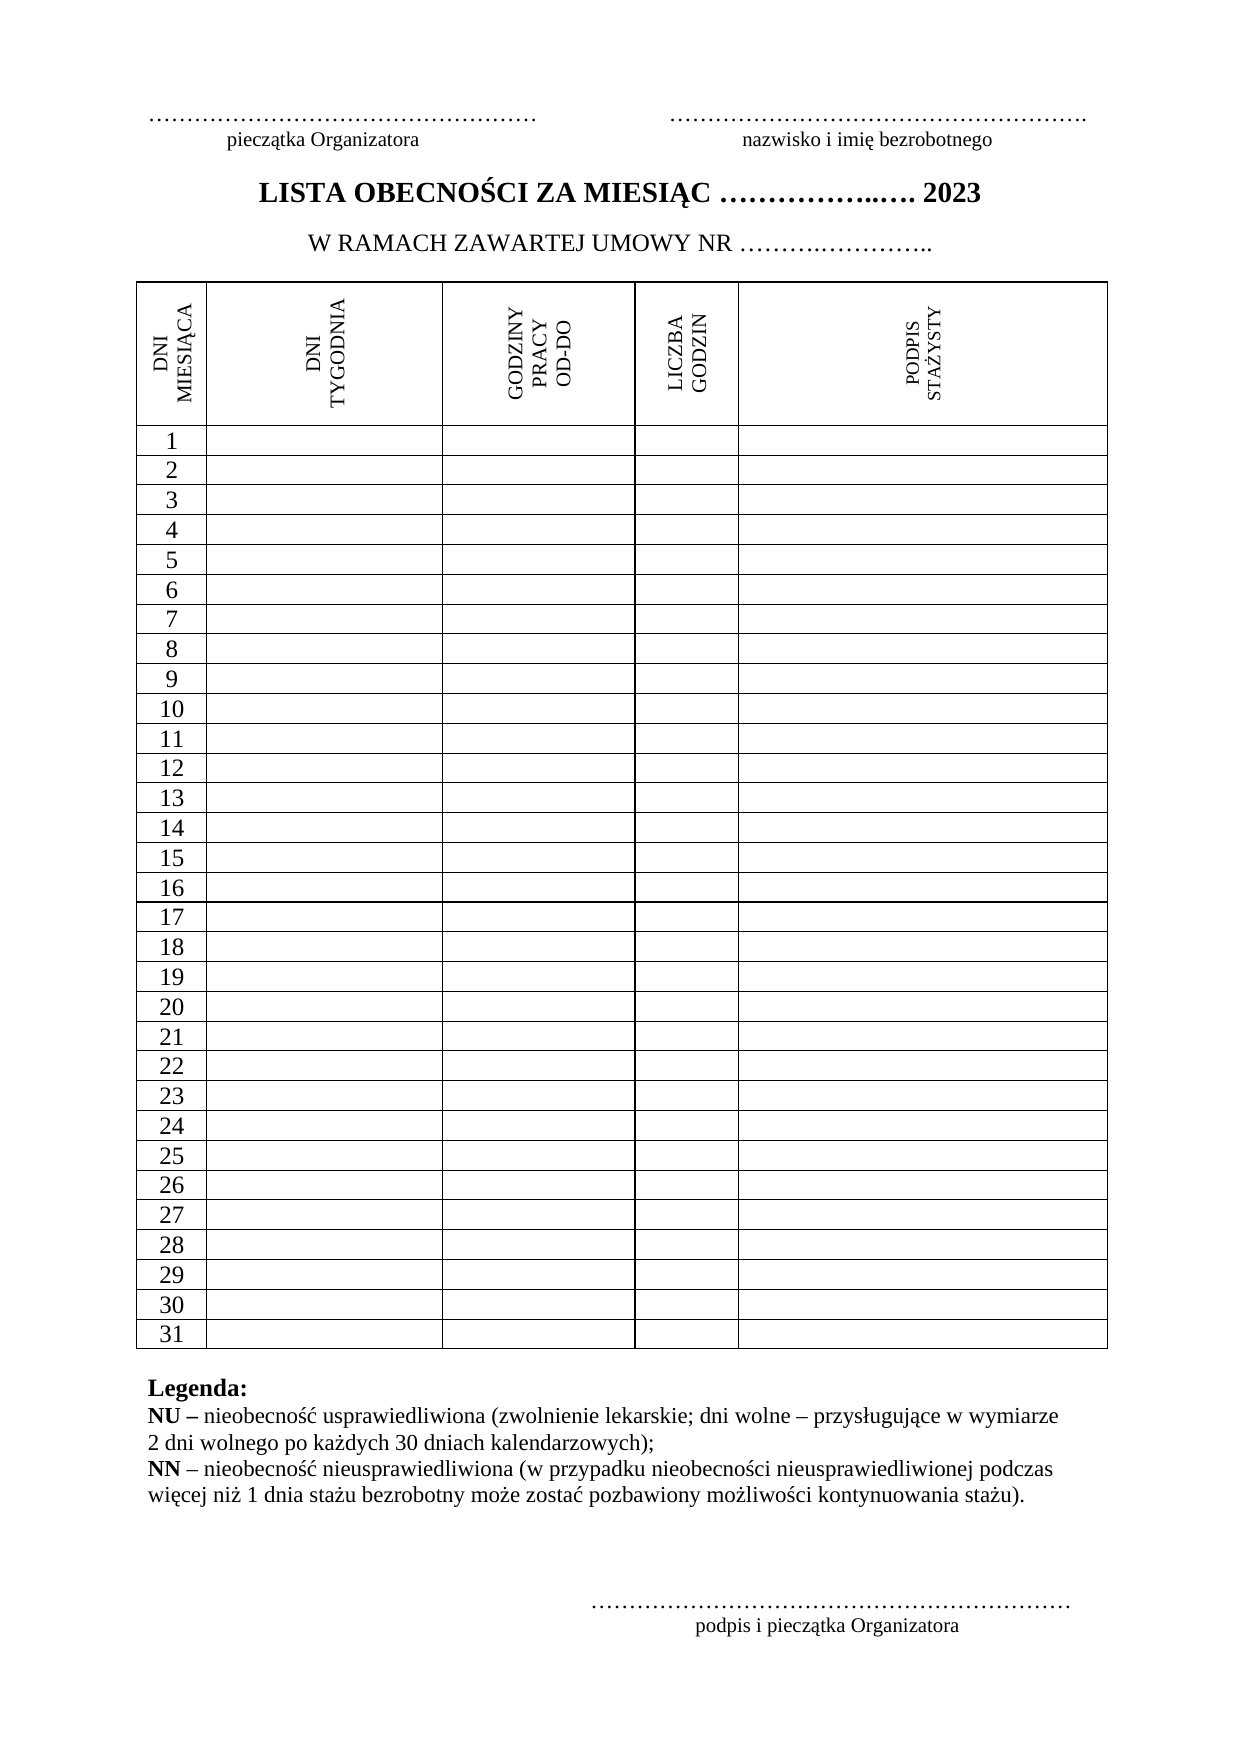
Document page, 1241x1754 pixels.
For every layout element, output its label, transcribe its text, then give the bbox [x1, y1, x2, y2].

table_cell [739, 724, 1107, 752]
table_cell 3 [137, 485, 206, 514]
table_cell [443, 515, 634, 544]
table_cell [636, 694, 738, 723]
table_cell [443, 1081, 634, 1110]
table_cell 24 [137, 1111, 206, 1140]
table_cell [739, 456, 1107, 484]
table_header DNI MIESIĄCA [137, 283, 206, 425]
table_cell 9 [137, 664, 206, 693]
text podpis i pieczątka Organizatora [148, 1613, 1092, 1637]
table_cell [207, 694, 442, 723]
table_cell [443, 1260, 634, 1289]
table_cell [739, 1081, 1107, 1110]
table_cell [207, 724, 442, 752]
table_cell [739, 992, 1107, 1021]
table_cell [207, 1051, 442, 1080]
table_cell [739, 962, 1107, 991]
table_cell 29 [137, 1260, 206, 1289]
table_cell [443, 485, 634, 514]
table_cell [207, 426, 442, 454]
table_cell [207, 1290, 442, 1318]
table_cell 2 [137, 456, 206, 484]
table_cell [739, 813, 1107, 842]
table_cell [207, 634, 442, 663]
table_cell [636, 545, 738, 574]
table_header DNI TYGODNIA [207, 283, 442, 425]
table_cell [443, 664, 634, 693]
table_cell [739, 754, 1107, 782]
table_cell [636, 456, 738, 484]
table_cell 25 [137, 1141, 206, 1169]
table_cell [739, 664, 1107, 693]
table_cell [636, 932, 738, 961]
table_cell [636, 1200, 738, 1229]
table_cell [636, 1022, 738, 1050]
table_cell [636, 1081, 738, 1110]
table_cell [739, 1051, 1107, 1080]
table_cell [207, 605, 442, 633]
table_cell [207, 515, 442, 544]
text NN – nieobecność nieusprawiedliwiona (w przypadku nieobecności nieusprawiedliwionej podczas więcej niż 1 dnia stażu bezrobotny może zostać pozbawiony możliwości kontynuowania stażu). [148, 1455, 1092, 1508]
table_cell 23 [137, 1081, 206, 1110]
table_cell 11 [137, 724, 206, 752]
table_cell [207, 1260, 442, 1289]
table_cell [636, 634, 738, 663]
table_cell [636, 903, 738, 931]
table_cell [739, 575, 1107, 603]
table_cell [207, 545, 442, 574]
table_cell 22 [137, 1051, 206, 1080]
text pieczątka Organizatora nazwisko i imię bezrobotnego [148, 127, 1092, 151]
table_cell [443, 1171, 634, 1199]
table_cell [443, 575, 634, 603]
table_cell [636, 962, 738, 991]
table_cell [207, 1171, 442, 1199]
table_cell [443, 843, 634, 872]
table_cell 26 [137, 1171, 206, 1199]
table_cell [443, 1022, 634, 1050]
table_cell 18 [137, 932, 206, 961]
table_cell [636, 605, 738, 633]
table_cell [443, 1230, 634, 1259]
table_cell 27 [137, 1200, 206, 1229]
table_cell [636, 1290, 738, 1318]
table_cell [739, 1141, 1107, 1169]
table_cell [636, 992, 738, 1021]
table_cell [207, 1230, 442, 1259]
table_cell 7 [137, 605, 206, 633]
table_cell [443, 605, 634, 633]
table_cell [207, 575, 442, 603]
table_cell 28 [137, 1230, 206, 1259]
table_cell [739, 932, 1107, 961]
table_cell [636, 515, 738, 544]
table_cell [207, 873, 442, 901]
table_cell 12 [137, 754, 206, 782]
table_cell [207, 1320, 442, 1348]
table_cell [207, 1022, 442, 1050]
table_cell [739, 1320, 1107, 1348]
table_cell [207, 1200, 442, 1229]
table_cell [739, 873, 1107, 901]
table_cell [207, 813, 442, 842]
table_cell [739, 843, 1107, 872]
table_cell 31 [137, 1320, 206, 1348]
table_cell [739, 694, 1107, 723]
table_cell [207, 664, 442, 693]
table_cell [443, 1320, 634, 1348]
table_cell [443, 754, 634, 782]
table_cell [636, 575, 738, 603]
table_cell 4 [137, 515, 206, 544]
table_cell 5 [137, 545, 206, 574]
table_cell [207, 962, 442, 991]
table_cell 8 [137, 634, 206, 663]
table_cell [443, 724, 634, 752]
table_cell [636, 1051, 738, 1080]
table_cell [636, 724, 738, 752]
table_cell [636, 813, 738, 842]
table_cell 1 [137, 426, 206, 454]
table_cell [739, 545, 1107, 574]
table_cell [636, 1230, 738, 1259]
table_cell [739, 1111, 1107, 1140]
table_cell [443, 813, 634, 842]
text …………………………………………… ………………………………………………. [148, 100, 1092, 127]
table_cell [443, 1051, 634, 1080]
table_cell 21 [137, 1022, 206, 1050]
table_cell [636, 873, 738, 901]
table_cell [207, 1081, 442, 1110]
table_cell [739, 1200, 1107, 1229]
table_cell [443, 992, 634, 1021]
table_cell 6 [137, 575, 206, 603]
table_cell [207, 783, 442, 812]
table_cell [443, 932, 634, 961]
table_cell [636, 664, 738, 693]
table_cell [443, 634, 634, 663]
table_cell [207, 485, 442, 514]
table_cell [636, 843, 738, 872]
table_cell 14 [137, 813, 206, 842]
table_cell [443, 426, 634, 454]
table_cell [443, 456, 634, 484]
table_cell [207, 932, 442, 961]
table_cell 10 [137, 694, 206, 723]
table_cell [636, 1111, 738, 1140]
table_cell [739, 1230, 1107, 1259]
table_cell [207, 1111, 442, 1140]
table_cell [739, 1171, 1107, 1199]
table_cell [739, 426, 1107, 454]
table_cell [207, 1141, 442, 1169]
table_cell [443, 1111, 634, 1140]
table_cell [739, 1260, 1107, 1289]
table_cell [739, 1022, 1107, 1050]
table_cell [443, 783, 634, 812]
text LISTA OBECNOŚCI ZA MIESIĄC ……………..…. 2023 [148, 175, 1092, 208]
table_cell [636, 754, 738, 782]
table_cell [443, 545, 634, 574]
table_cell [739, 485, 1107, 514]
table_cell 16 [137, 873, 206, 901]
table_cell [443, 903, 634, 931]
table_cell [443, 1200, 634, 1229]
table_cell [739, 783, 1107, 812]
table_cell [207, 903, 442, 931]
table_cell 15 [137, 843, 206, 872]
table_cell [739, 515, 1107, 544]
table_cell 17 [137, 903, 206, 931]
table_cell 20 [137, 992, 206, 1021]
table_cell [739, 903, 1107, 931]
text Legenda: [148, 1373, 1092, 1402]
table_cell [636, 426, 738, 454]
table_cell 19 [137, 962, 206, 991]
table_header LICZBA GODZIN [636, 283, 738, 425]
table_cell [636, 1260, 738, 1289]
table_cell 30 [137, 1290, 206, 1318]
table_cell [207, 843, 442, 872]
table_header PODPIS STAŻYSTY [739, 283, 1107, 425]
table_cell [443, 1290, 634, 1318]
table_cell [739, 1290, 1107, 1318]
table_header GODZINY PRACY OD-DO [443, 283, 634, 425]
table_cell [207, 456, 442, 484]
table_cell [207, 992, 442, 1021]
table_cell [636, 1320, 738, 1348]
table_cell [636, 485, 738, 514]
table_cell [443, 694, 634, 723]
table_cell [636, 1141, 738, 1169]
table_cell 13 [137, 783, 206, 812]
table_cell [443, 873, 634, 901]
table_cell [443, 962, 634, 991]
table_cell [636, 783, 738, 812]
text W RAMACH ZAWARTEJ UMOWY NR ……….………….. [148, 228, 1092, 256]
table_cell [636, 1171, 738, 1199]
table_cell [739, 605, 1107, 633]
table_cell [739, 634, 1107, 663]
text ……………………………………………………… [148, 1587, 1092, 1613]
table_cell [207, 754, 442, 782]
text NU – nieobecność usprawiedliwiona (zwolnienie lekarskie; dni wolne – przysługujące w wymiarze 2 dni wolnego po każdych 30 dniach kalendarzowych); [148, 1402, 1092, 1455]
table_cell [443, 1141, 634, 1169]
